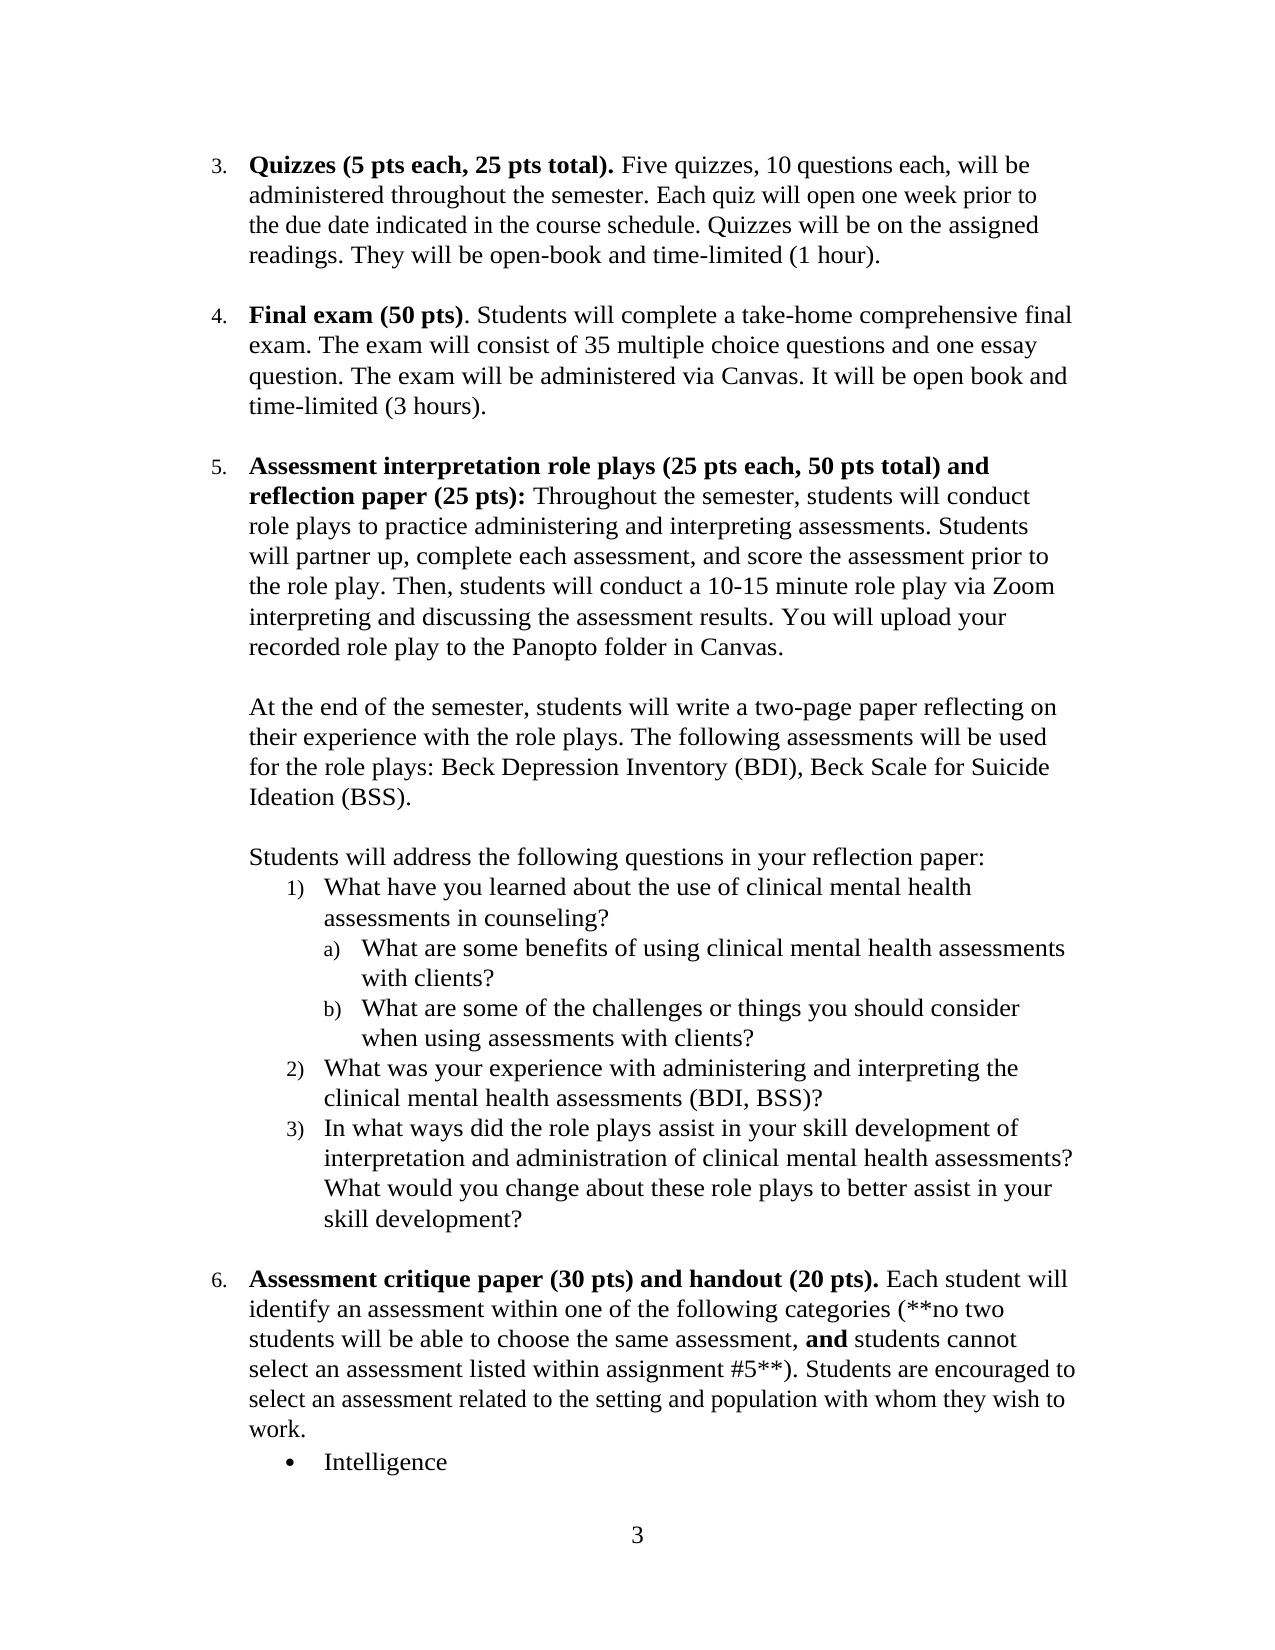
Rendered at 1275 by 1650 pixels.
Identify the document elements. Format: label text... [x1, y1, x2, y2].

list In what ways did the role plays assist in your skill development of interpretation and administration of clinical mental health assessments? What would you change about these role plays to better assist in your skill development? [286, 1113, 1076, 1232]
list What are some benefits of using clinical mental health assessments with clients? [323, 933, 1076, 992]
list What have you learned about the use of clinical mental health assessments in counseling? [286, 872, 1076, 931]
list Assessment critique paper (30 pts) and handout (20 pts). Each student will identify an assessment within one of the following categories (**no two students will be able to choose the same assessment, and students cannot select an assessment listed within assignment #5**). Students are encouraged to select an assessment related to the setting and population with whom they wish to work. [211, 1264, 1076, 1443]
list Final exam (50 pts). Students will complete a take-home comprehensive final exam. The exam will consist of 35 multiple choice questions and one essay question. The exam will be administered via Canvas. It will be open book and time-limited (3 hours). [211, 301, 1075, 419]
list At the end of the semester, students will write a two-page paper reflecting on their experience with the role plays. The following assessments will be used for the role plays: Beck Depression Inventory (BDI), Beck Scale for Suicide Ideation (BSS). [248, 692, 1076, 811]
list Intelligence [286, 1447, 1125, 1476]
list What was your experience with administering and interpreting the clinical mental health assessments (BDI, BSS)? [286, 1053, 1076, 1112]
list Assessment interpretation role plays (25 pts each, 50 pts total) and reflection paper (25 pts): Throughout the semester, students will conduct role plays to practice administering and interpreting assessments. Students will partner up, complete each assessment, and score the assessment prior to the role play. Then, students will conduct a 10-15 minute role play via Zoom interpreting and discussing the assessment results. You will upload your recorded role play to the Panopto folder in Canvas. [211, 451, 1076, 660]
list Quizzes (5 pts each, 25 pts total). Five quizzes, 10 questions each, will be administered throughout the semester. Each quiz will open one week prior to the due date indicated in the course schedule. Quizzes will be on the assigned readings. They will be open-book and time-limited (1 hour). [211, 150, 1062, 269]
list What are some of the challenges or things you should consider when using assessments with clients? [323, 993, 1076, 1052]
list Students will address the following questions in your reflection paper: [248, 842, 1076, 871]
